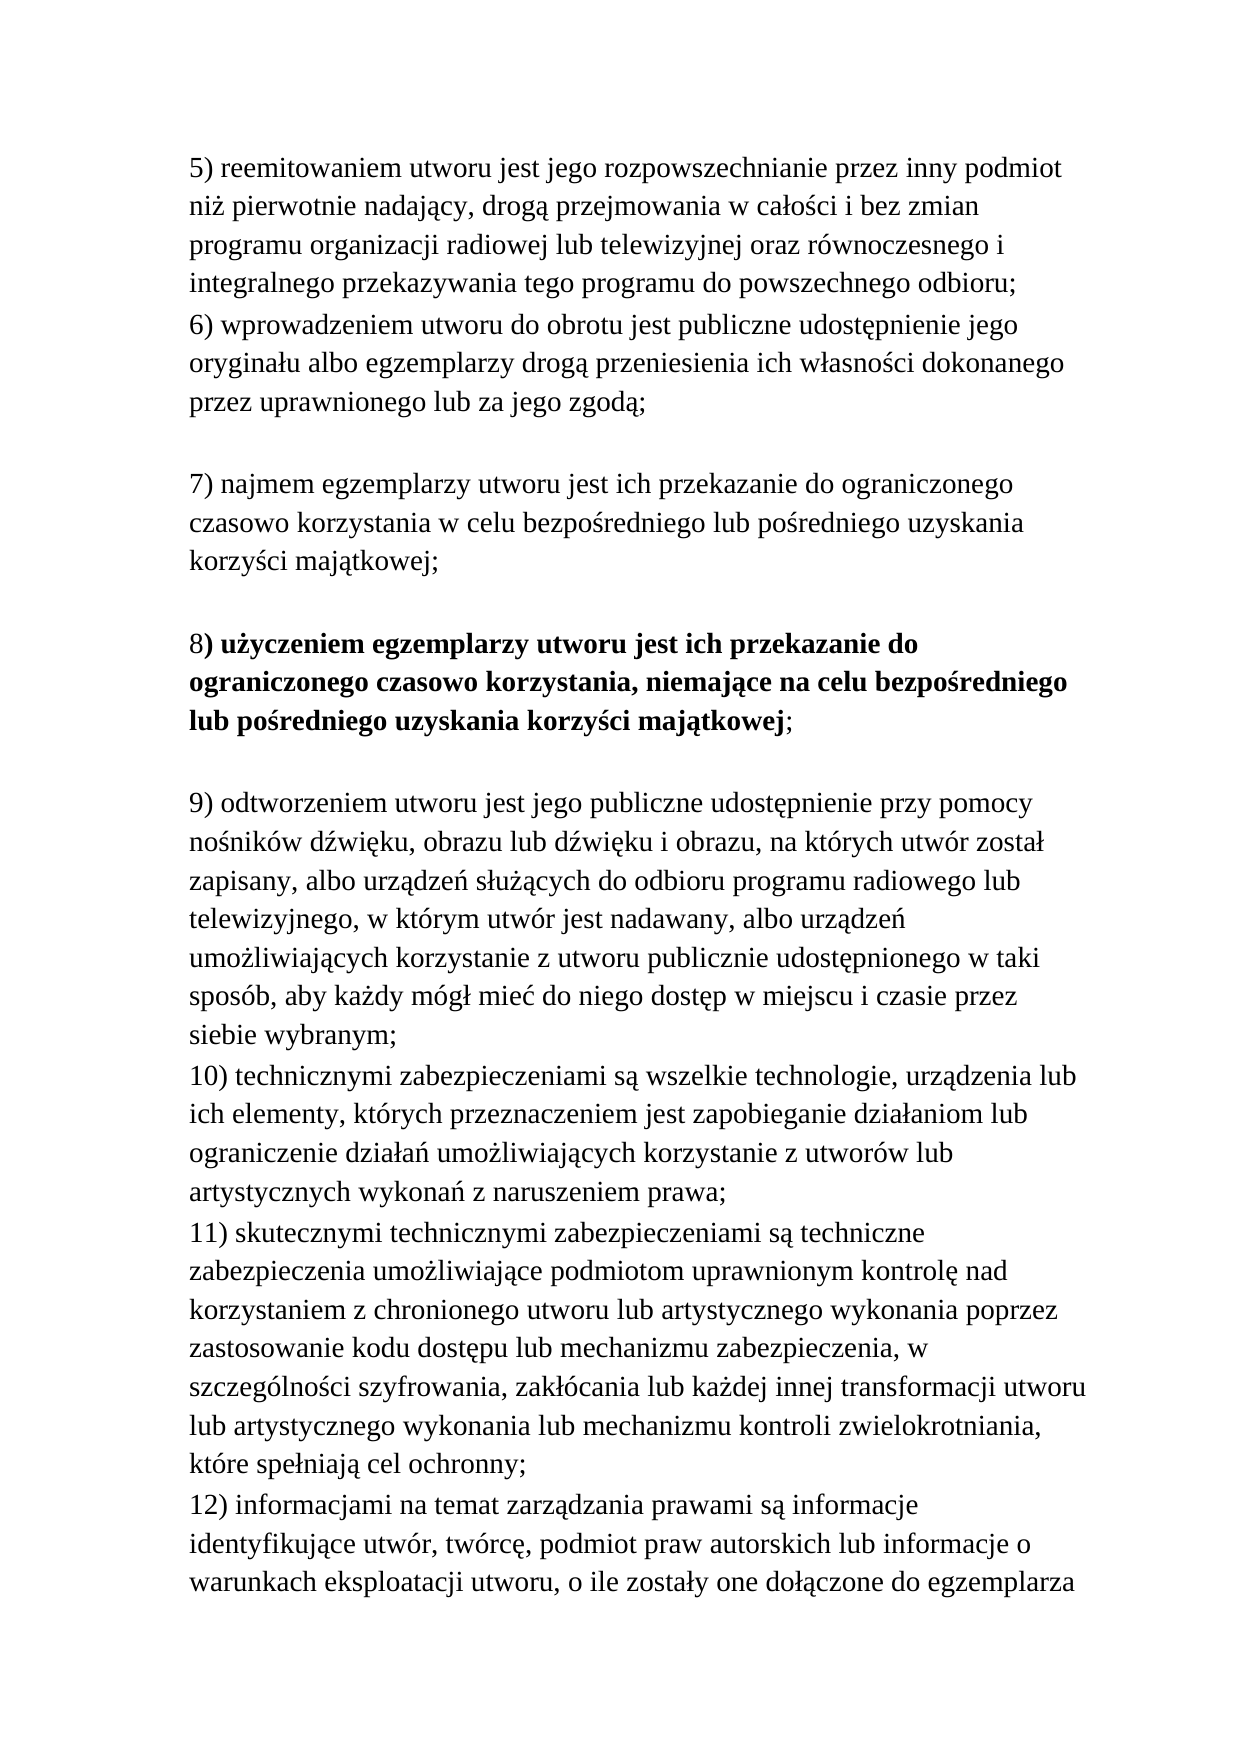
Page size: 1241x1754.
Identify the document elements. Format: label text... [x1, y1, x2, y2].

text 7) najmem egzemplarzy utworu jest ich przekazanie do ograniczonego czasowo korzystania w celu bezpośredniego lub pośredniego uzyskania korzyści majątkowej; [189, 466, 1090, 577]
text 11) skutecznymi technicznymi zabezpieczeniami są techniczne zabezpieczenia umożliwiające podmiotom uprawnionym kontrolę nad korzystaniem z chronionego utworu lub artystycznego wykonania poprzez zastosowanie kodu dostępu lub mechanizmu zabezpieczenia, w szczególności szyfrowania, zakłócania lub każdej innej transformacji utworu lub artystycznego wykonania lub mechanizmu kontroli zwielokrotniania, które spełniają cel ochronny; [189, 1215, 1090, 1480]
text 9) odtworzeniem utworu jest jego publiczne udostępnienie przy pomocy nośników dźwięku, obrazu lub dźwięku i obrazu, na których utwór został zapisany, albo urządzeń służących do odbioru programu radiowego lub telewizyjnego, w którym utwór jest nadawany, albo urządzeń umożliwiających korzystanie z utworu publicznie udostępnionego w taki sposób, aby każdy mógł mieć do niego dostęp w miejscu i czasie przez siebie wybranym; [189, 786, 1090, 1050]
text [189, 1487, 1090, 1598]
text 10) technicznymi zabezpieczeniami są wszelkie technologie, urządzenia lub ich elementy, których przeznaczeniem jest zapobieganie działaniom lub ograniczenie działań umożliwiających korzystanie z utworów lub artystycznych wykonań z naruszeniem prawa; [189, 1058, 1090, 1207]
text 5) reemitowaniem utworu jest jego rozpowszechnianie przez inny podmiot niż pierwotnie nadający, drogą przejmowania w całości i bez zmian programu organizacji radiowej lub telewizyjnej oraz równoczesnego i integralnego przekazywania tego programu do powszechnego odbioru; [189, 150, 1090, 299]
text 6) wprowadzeniem utworu do obrotu jest publiczne udostępnienie jego oryginału albo egzemplarzy drogą przeniesienia ich własności dokonanego przez uprawnionego lub za jego zgodą; [189, 307, 1090, 417]
text 8) użyczeniem egzemplarzy utworu jest ich przekazanie do ograniczonego czasowo korzystania, niemające na celu bezpośredniego lub pośredniego uzyskania korzyści majątkowej; [189, 626, 1090, 737]
